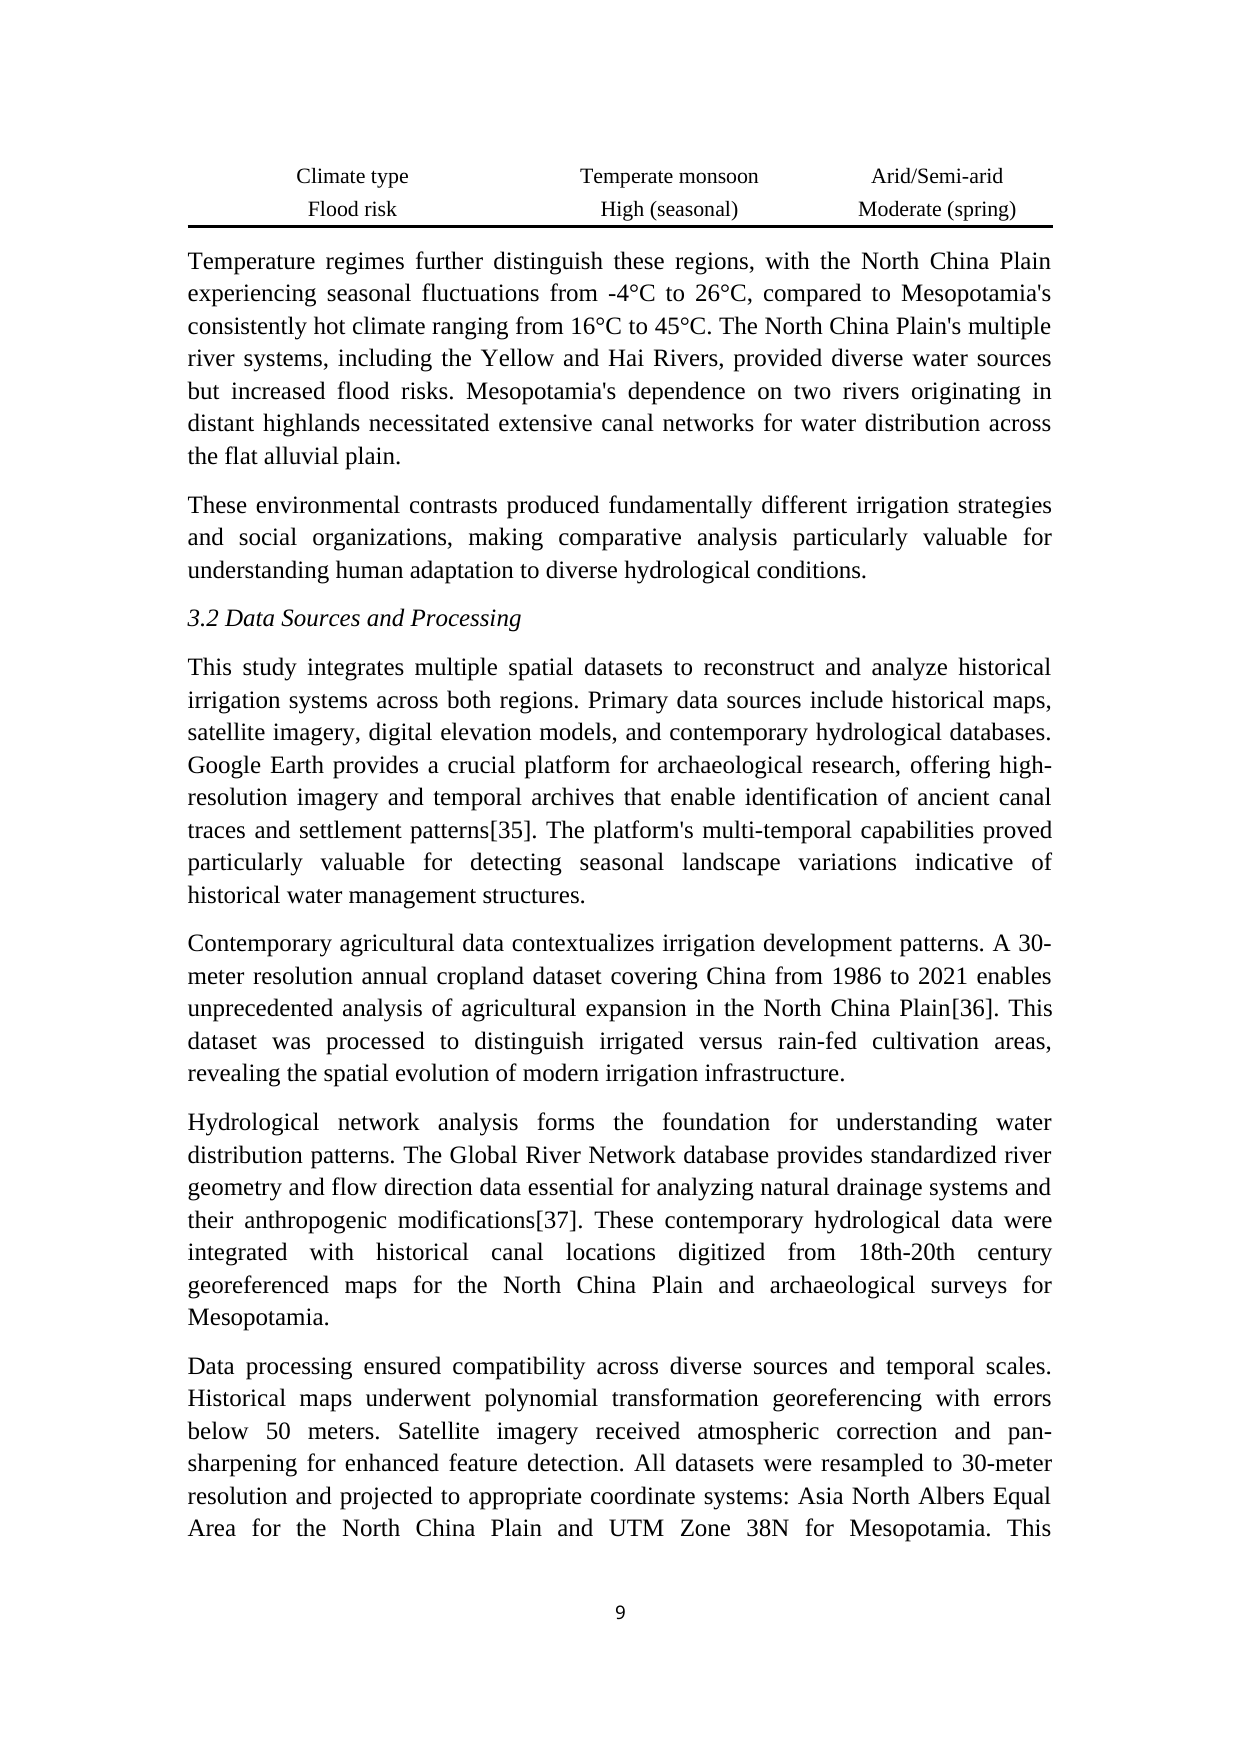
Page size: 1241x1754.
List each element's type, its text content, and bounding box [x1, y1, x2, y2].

text This study integrates multiple spatial datasets to reconstruct and analyze historical irrigation systems across both regions. Primary data sources include historical maps, satellite imagery, digital elevation models, and contemporary hydrological databases. Google Earth provides a crucial platform for archaeological research, offering high-resolution imagery and temporal archives that enable identification of ancient canal traces and settlement patterns[35]. The platform's multi-temporal capabilities proved particularly valuable for detecting seasonal landscape variations indicative of historical water management structures. [187, 650, 1053, 910]
text Contemporary agricultural data contextualizes irrigation development patterns. A 30-meter resolution annual cropland dataset covering China from 1986 to 2021 enables unprecedented analysis of agricultural expansion in the North China Plain[36]. This dataset was processed to distinguish irrigated versus rain-fed cultivation areas, revealing the spatial evolution of modern irrigation infrastructure. [187, 927, 1053, 1089]
table_cell Climate type [188, 160, 517, 192]
table_cell High (seasonal) [517, 192, 821, 225]
table_cell Moderate (spring) [821, 192, 1053, 225]
text Temperature regimes further distinguish these regions, with the North China Plain experiencing seasonal fluctuations from -4°C to 26°C, compared to Mesopotamia's consistently hot climate ranging from 16°C to 45°C. The North China Plain's multiple river systems, including the Yellow and Hai Rivers, provided diverse water sources but increased flood risks. Mesopotamia's dependence on two rivers originating in distant highlands necessitated extensive canal networks for water distribution across the flat alluvial plain. [187, 244, 1053, 472]
table_cell Temperate monsoon [517, 160, 821, 192]
table_cell Arid/Semi-arid [821, 160, 1053, 192]
table_cell Flood risk [188, 192, 517, 225]
text These environmental contrasts produced fundamentally different irrigation strategies and social organizations, making comparative analysis particularly valuable for understanding human adaptation to diverse hydrological conditions. [187, 488, 1053, 585]
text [187, 1349, 1053, 1544]
text 3.2 Data Sources and Processing [187, 602, 1053, 634]
text Hydrological network analysis forms the foundation for understanding water distribution patterns. The Global River Network database provides standardized river geometry and flow direction data essential for analyzing natural drainage systems and their anthropogenic modifications[37]. These contemporary hydrological data were integrated with historical canal locations digitized from 18th-20th century georeferenced maps for the North China Plain and archaeological surveys for Mesopotamia. [187, 1105, 1053, 1333]
